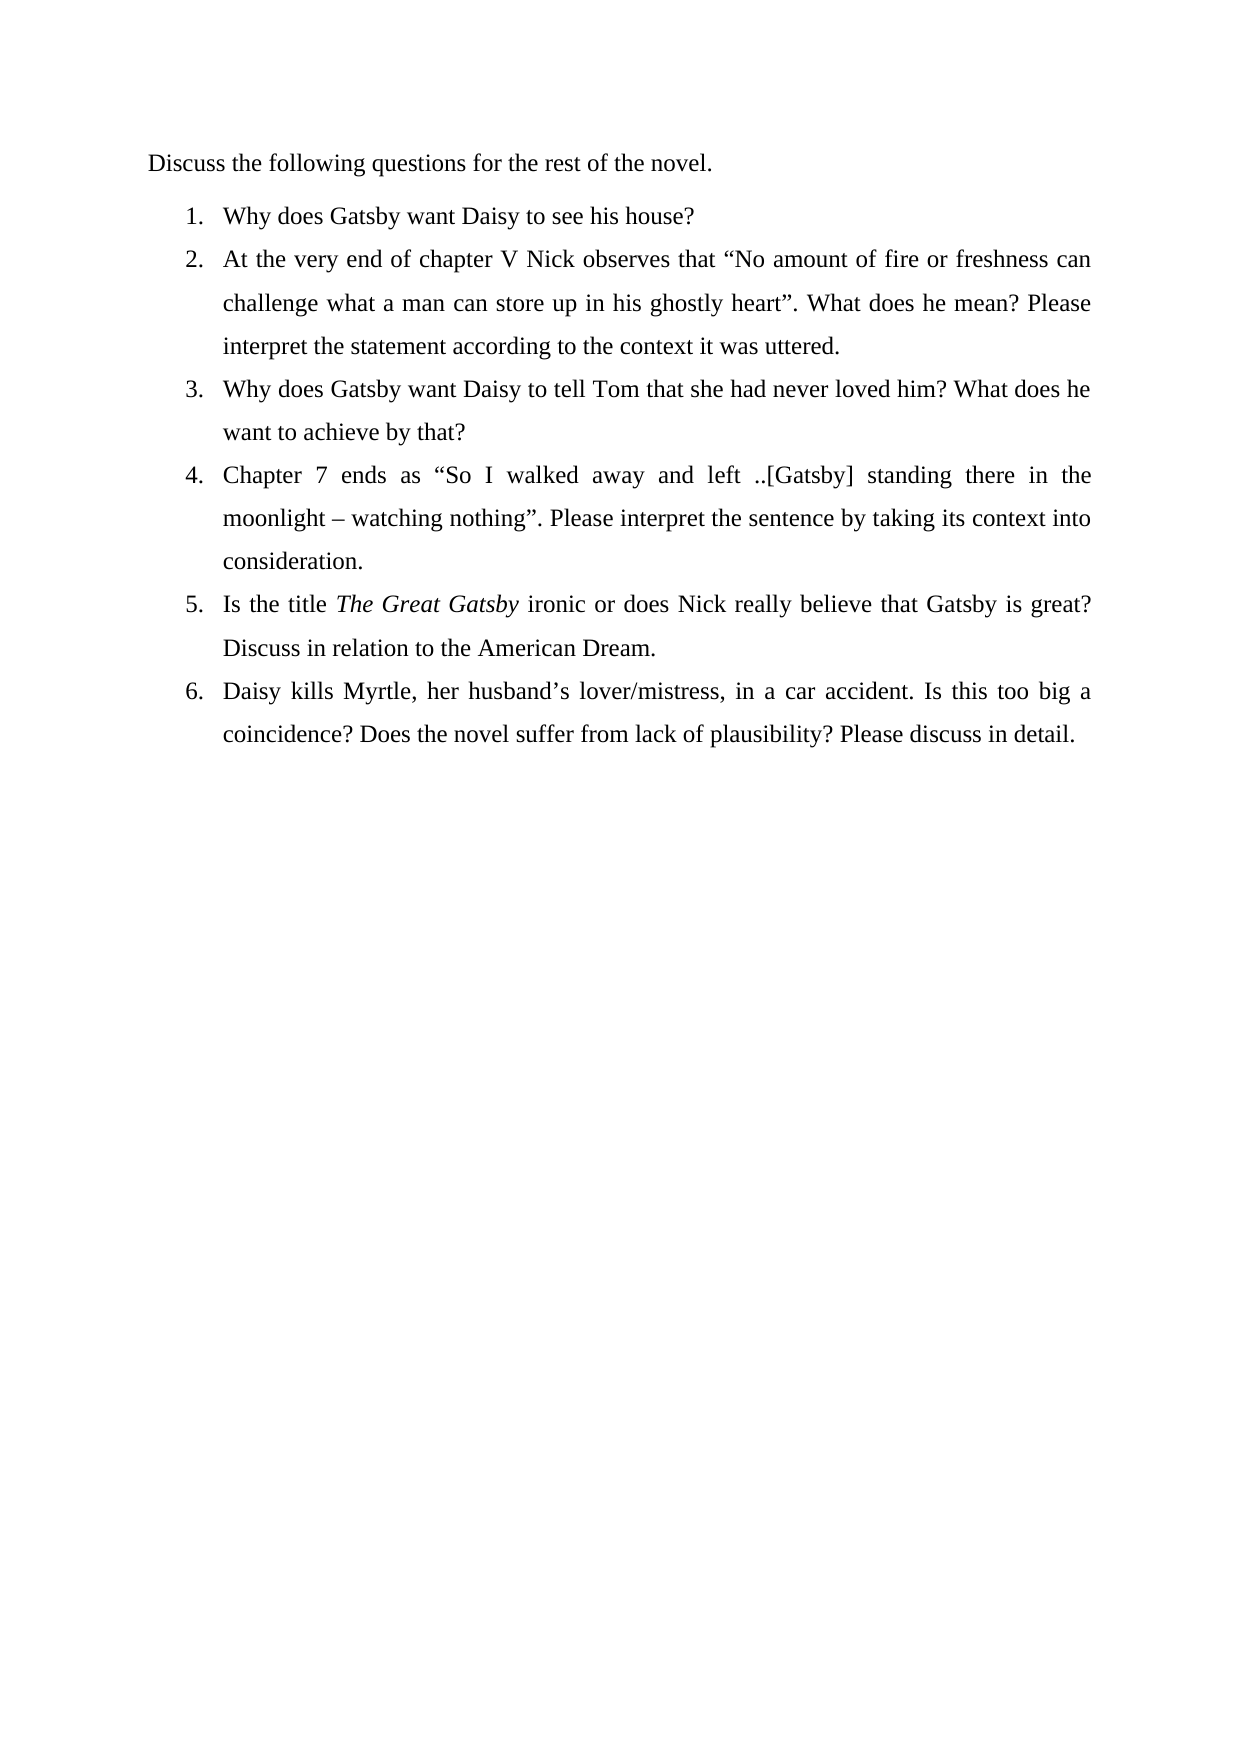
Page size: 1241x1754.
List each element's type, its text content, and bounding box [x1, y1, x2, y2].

list Why does Gatsby want Daisy to tell Tom that she had never loved him? What does he want to achieve by that? [185, 374, 1093, 446]
list At the very end of chapter V Nick observes that “No amount of fire or freshness can challenge what a man can store up in his ghostly heart”. What does he mean? Please interpret the statement according to the context it was uttered. [185, 244, 1093, 359]
text Discuss the following questions for the rest of the novel. [148, 148, 1093, 176]
list Is the title The Great Gatsby ironic or does Nick really believe that Gatsby is great? Discuss in relation to the American Dream. [185, 589, 1093, 661]
list Daisy kills Myrtle, her husband’s lover/mistress, in a car accident. Is this too big a coincidence? Does the novel suffer from lack of plausibility? Please discuss in detail. [185, 676, 1093, 748]
list Why does Gatsby want Daisy to see his house? [185, 201, 1093, 230]
list Chapter 7 ends as “So I walked away and left ..[Gatsby] standing there in the moonlight – watching nothing”. Please interpret the sentence by taking its context into consideration. [185, 460, 1093, 575]
